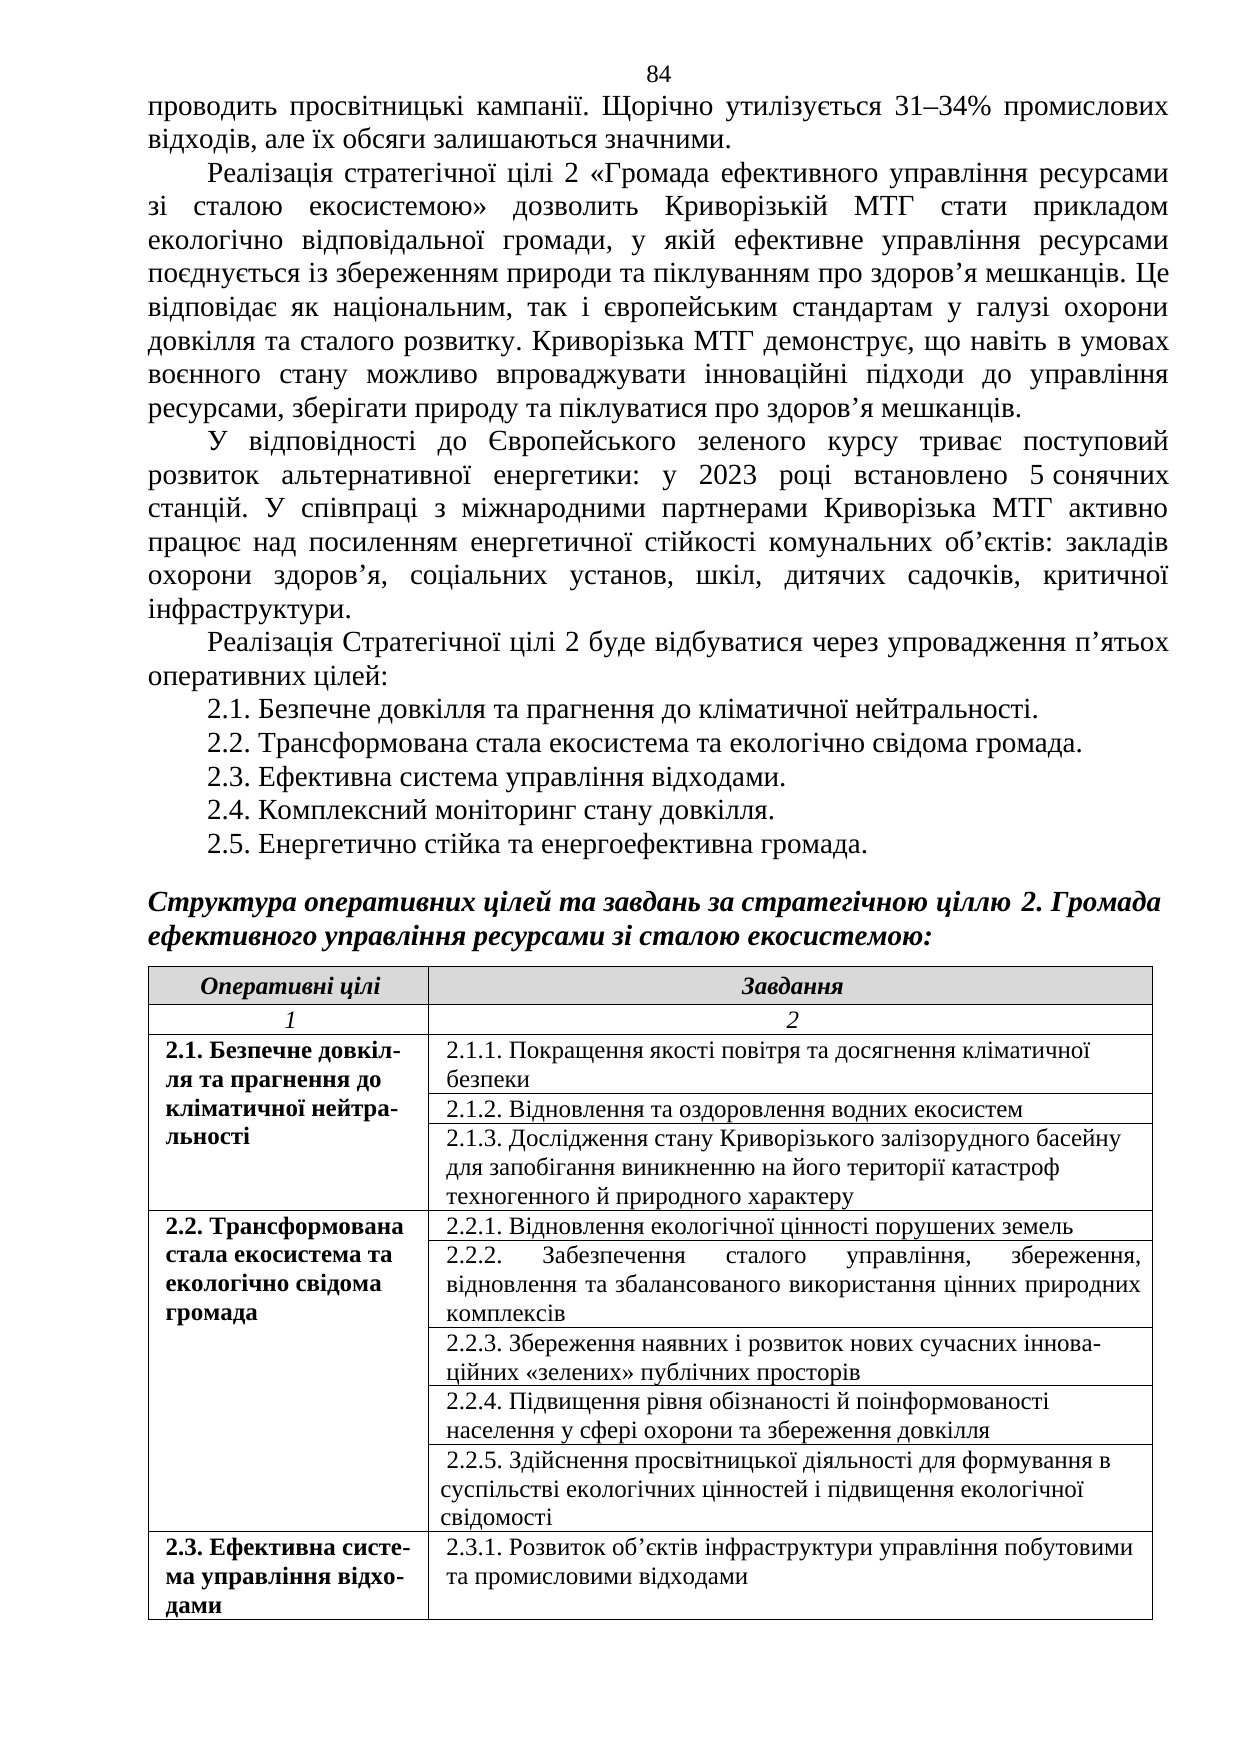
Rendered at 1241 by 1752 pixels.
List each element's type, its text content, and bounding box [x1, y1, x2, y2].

text 2.1. Безпечне довкілля та прагнення до кліматичної нейтральності. [148, 692, 1169, 725]
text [148, 88, 1169, 155]
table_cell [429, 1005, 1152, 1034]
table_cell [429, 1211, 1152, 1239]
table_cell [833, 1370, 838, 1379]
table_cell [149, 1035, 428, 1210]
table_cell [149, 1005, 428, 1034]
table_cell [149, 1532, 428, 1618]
text 2.2. Трансформована стала екосистема та екологічно свідома громада. [148, 725, 1169, 759]
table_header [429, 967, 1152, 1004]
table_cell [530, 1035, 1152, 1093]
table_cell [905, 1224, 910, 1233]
text 2.3. Ефективна система управління відходами. [148, 759, 1169, 792]
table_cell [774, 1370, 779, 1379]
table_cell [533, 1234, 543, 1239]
text Реалізація стратегічної цілі 2 «Громада ефективного управління ресурсами зі сталою екосистемою» дозволить Криворізькій МТГ стати прикладом екологічно відповідальної громади, у якій ефективне управління ресурсами поєднується із збереженням природи та піклуванням про здоров’я мешканців. Це відповідає як національним, так і європейським стандартам у галузі охорони довкілля та сталого розвитку. Криворізька МТГ демонструє, що навіть в умовах воєнного стану можливо впроваджувати інноваційні підходи до управління ресурсами, зберігати природу та піклуватися про здоров’я мешканців. [148, 155, 1169, 423]
text Реалізація Стратегічної цілі 2 буде відбуватися через упровадження п’ятьох оперативних цілей: [148, 624, 1169, 692]
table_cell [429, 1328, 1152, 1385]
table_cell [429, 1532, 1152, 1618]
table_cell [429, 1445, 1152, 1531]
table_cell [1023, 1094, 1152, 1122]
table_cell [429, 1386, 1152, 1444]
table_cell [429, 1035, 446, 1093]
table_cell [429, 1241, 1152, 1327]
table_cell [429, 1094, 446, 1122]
text Структура оперативних цілей та завдань за стратегічною ціллю 2. Громада ефективного управління ресурсами зі сталою екосистемою: [148, 884, 1169, 951]
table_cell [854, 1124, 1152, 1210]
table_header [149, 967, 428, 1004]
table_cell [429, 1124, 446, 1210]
text 2.5. Енергетично стійка та енергоефективна громада. [148, 826, 1169, 859]
text 2.4. Комплексний моніторинг стану довкілля. [148, 792, 1169, 826]
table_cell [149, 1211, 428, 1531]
text У відповідності до Європейського зеленого курсу триває поступовий розвиток альтернативної енергетики: у 2023 році встановлено 5 сонячних станцій. У співпраці з міжнародними партнерами Криворізька МТГ активно працює над посиленням енергетичної стійкості комунальних об’єктів: закладів охорони здоров’я, соціальних установ, шкіл, дитячих садочків, критичної інфраструктури. [148, 423, 1169, 624]
